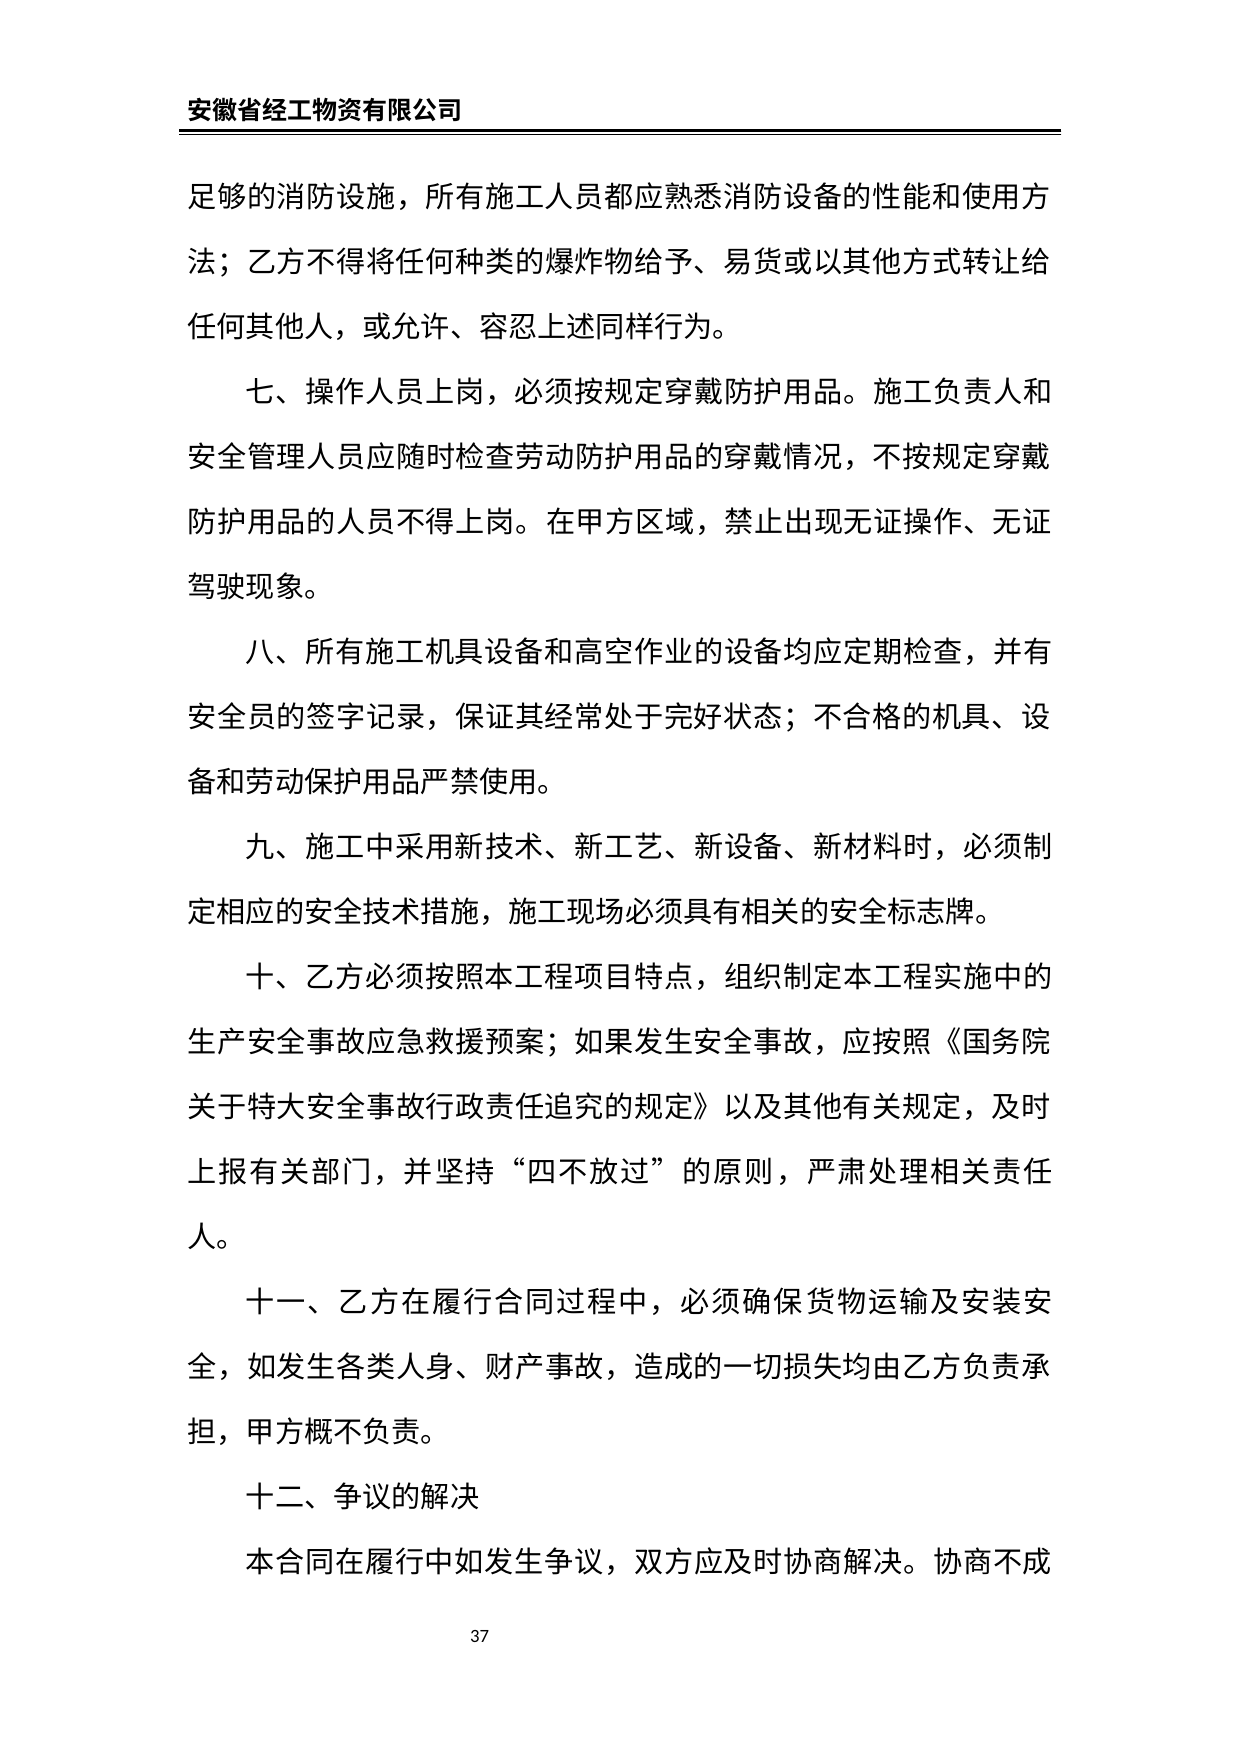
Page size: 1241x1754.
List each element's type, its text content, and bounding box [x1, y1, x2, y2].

text 十、乙方必须按照本工程项目特点，组织制定本工程实施中的生产安全事故应急救援预案；如果发生安全事故，应按照《国务院关于特大安全事故行政责任追究的规定》以及其他有关规定，及时上报有关部门，并坚持“四不放过”的原则，严肃处理相关责任人。 [187, 942, 1053, 1267]
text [187, 1527, 1053, 1592]
text 十二、争议的解决 [187, 1462, 1053, 1527]
text 十一、乙方在履行合同过程中，必须确保货物运输及安装安全，如发生各类人身、财产事故，造成的一切损失均由乙方负责承担，甲方概不负责。 [187, 1267, 1053, 1462]
text 九、施工中采用新技术、新工艺、新设备、新材料时，必须制定相应的安全技术措施，施工现场必须具有相关的安全标志牌。 [187, 812, 1053, 942]
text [187, 162, 1053, 357]
text 八、所有施工机具设备和高空作业的设备均应定期检查，并有安全员的签字记录，保证其经常处于完好状态；不合格的机具、设备和劳动保护用品严禁使用。 [187, 617, 1053, 812]
text 七、操作人员上岗，必须按规定穿戴防护用品。施工负责人和安全管理人员应随时检查劳动防护用品的穿戴情况，不按规定穿戴防护用品的人员不得上岗。在甲方区域，禁止出现无证操作、无证驾驶现象。 [187, 357, 1053, 617]
